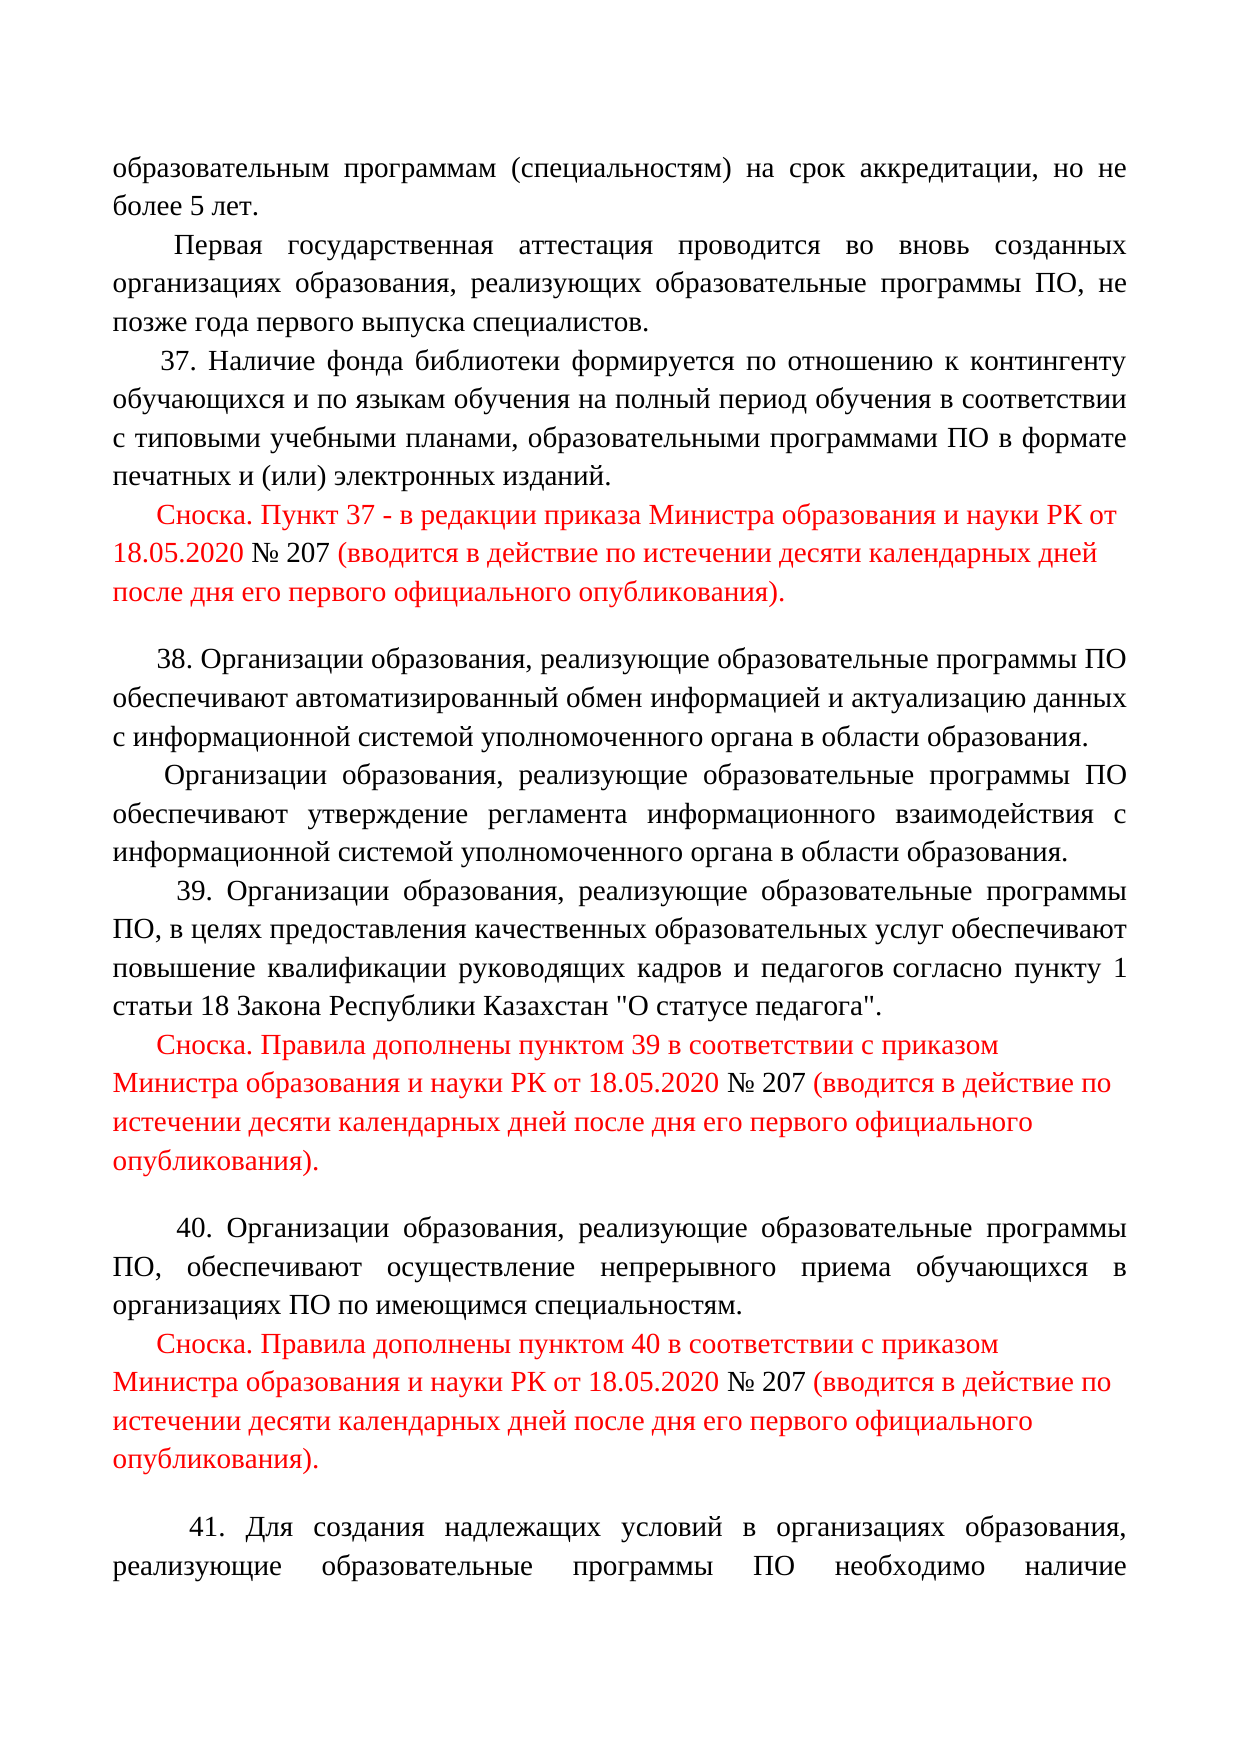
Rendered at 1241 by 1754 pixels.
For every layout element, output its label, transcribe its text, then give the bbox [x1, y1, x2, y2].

text Организации образования, реализующие образовательные программы ПО обеспечивают утверждение регламента информационного взаимодействия с информационной системой уполномоченного органа в области образования. [112, 757, 1128, 868]
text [112, 150, 1128, 222]
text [112, 1509, 1128, 1581]
text 39. Организации образования, реализующие образовательные программы ПО, в целях предоставления качественных образовательных услуг обеспечивают повышение квалификации руководящих кадров и педагогов согласно пункту 1 статьи 18 Закона Республики Казахстан "О статусе педагога". [112, 873, 1128, 1022]
text 38. Организации образования, реализующие образовательные программы ПО обеспечивают автоматизированный обмен информацией и актуализацию данных с информационной системой уполномоченного органа в области образования. [112, 642, 1128, 752]
text Сноска. Пункт 37 - в редакции приказа Министра образования и науки РК от 18.05.2020 № 207 (вводится в действие по истечении десяти календарных дней после дня его первого официального опубликования). [112, 497, 1128, 638]
text Первая государственная аттестация проводится во вновь созданных организациях образования, реализующих образовательные программы ПО, не позже года первого выпуска специалистов. [112, 227, 1128, 338]
text 37. Наличие фонда библиотеки формируется по отношению к контингенту обучающихся и по языкам обучения на полный период обучения в соответствии с типовыми учебными планами, образовательными программами ПО в формате печатных и (или) электронных изданий. [112, 343, 1128, 492]
text 40. Организации образования, реализующие образовательные программы ПО, обеспечивают осуществление непрерывного приема обучающихся в организациях ПО по имеющимся специальностям. [112, 1210, 1128, 1321]
text Сноска. Правила дополнены пунктом 39 в соответствии с приказом Министра образования и науки РК от 18.05.2020 № 207 (вводится в действие по истечении десяти календарных дней после дня его первого официального опубликования). [112, 1027, 1128, 1206]
text Сноска. Правила дополнены пунктом 40 в соответствии с приказом Министра образования и науки РК от 18.05.2020 № 207 (вводится в действие по истечении десяти календарных дней после дня его первого официального опубликования). [112, 1326, 1128, 1505]
